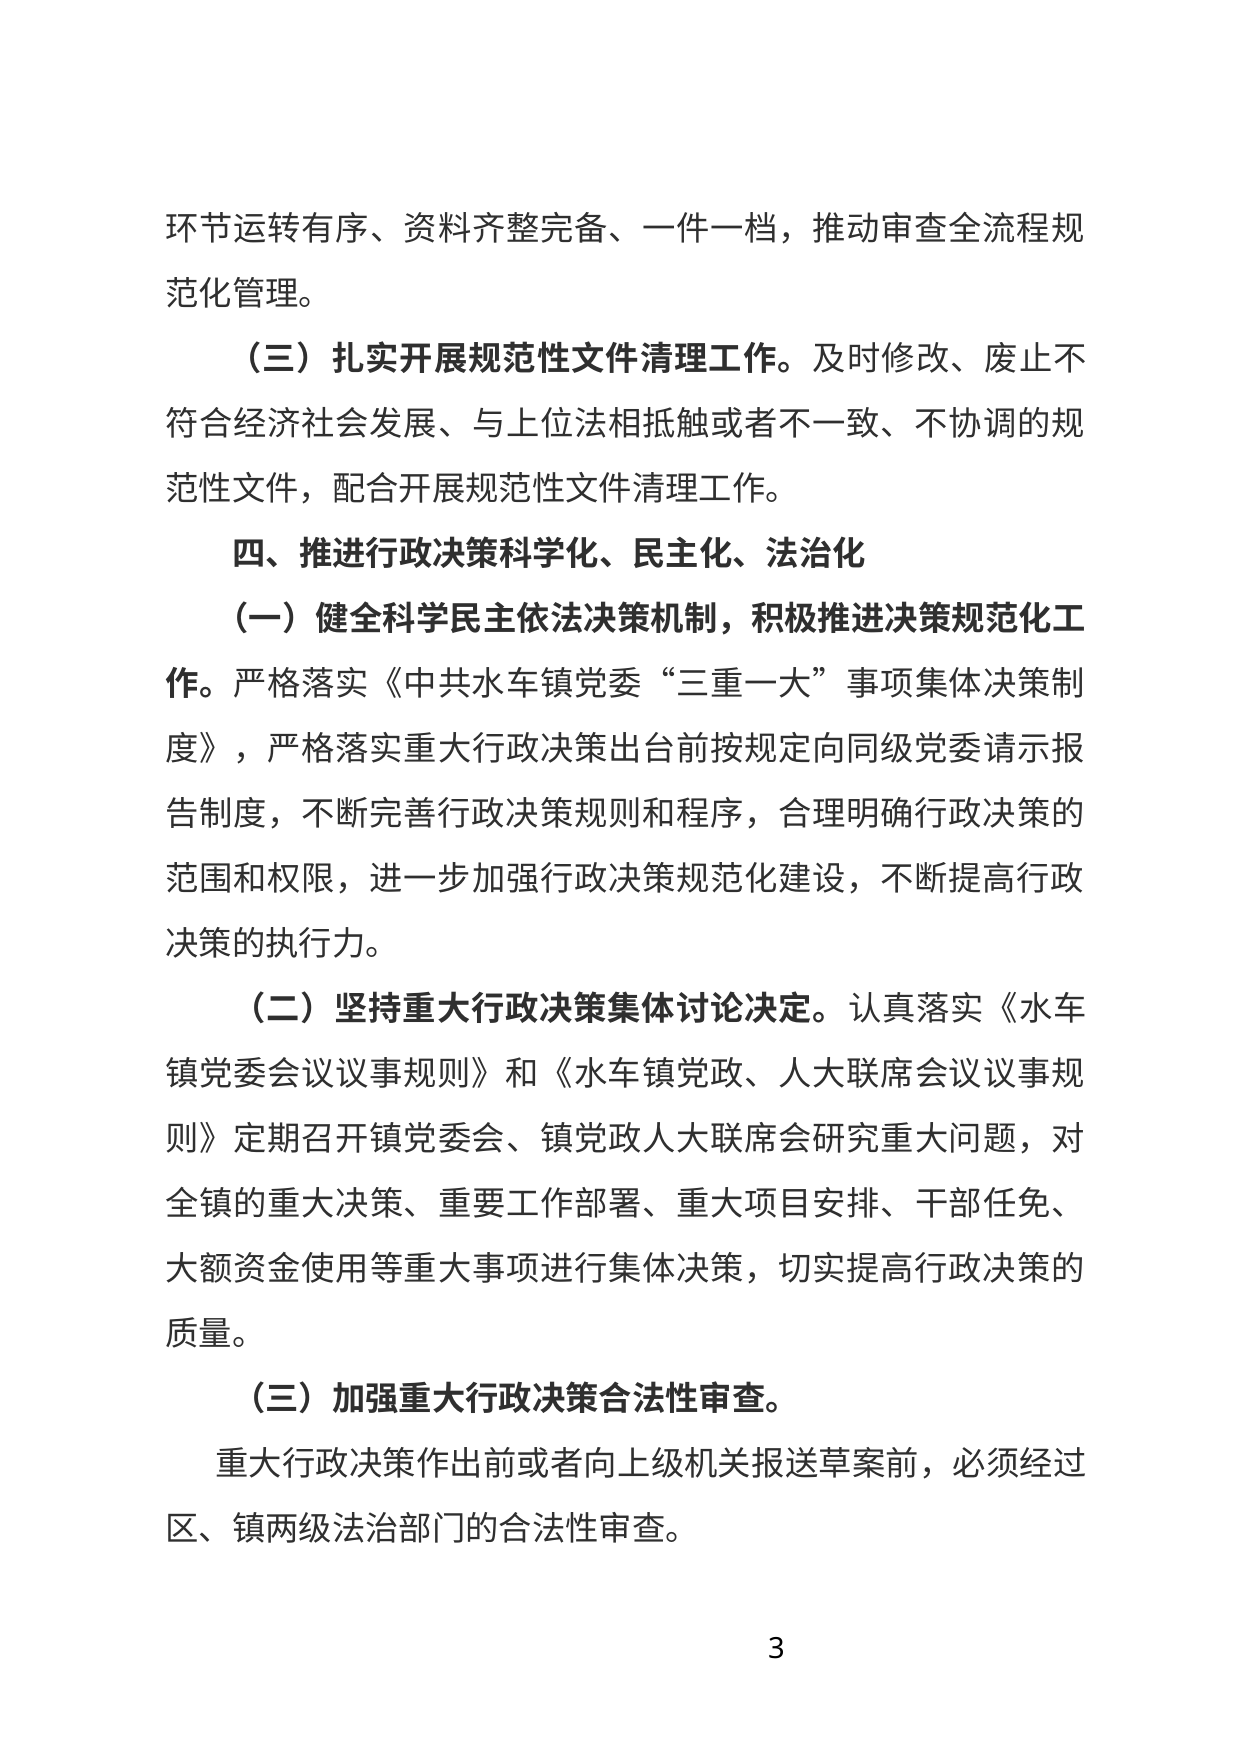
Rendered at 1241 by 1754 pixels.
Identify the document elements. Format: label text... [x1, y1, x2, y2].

text （二）坚持重大行政决策集体讨论决定。认真落实《水车镇党委会议议事规则》和《水车镇党政、人大联席会议议事规则》定期召开镇党委会、镇党政人大联席会研究重大问题，对全镇的重大决策、重要工作部署、重大项目安排、干部任免、大额资金使用等重大事项进行集体决策，切实提高行政决策的质量。 [165, 973, 1087, 1363]
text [165, 193, 1087, 323]
text （三）加强重大行政决策合法性审查。 [165, 1363, 1087, 1428]
text （一）健全科学民主依法决策机制，积极推进决策规范化工作。严格落实《中共水车镇党委“三重一大”事项集体决策制度》，严格落实重大行政决策出台前按规定向同级党委请示报告制度，不断完善行政决策规则和程序，合理明确行政决策的范围和权限，进一步加强行政决策规范化建设，不断提高行政决策的执行力。 [165, 583, 1087, 973]
text （三）扎实开展规范性文件清理工作。及时修改、废止不符合经济社会发展、与上位法相抵触或者不一致、不协调的规范性文件，配合开展规范性文件清理工作。 [165, 323, 1087, 518]
text 重大行政决策作出前或者向上级机关报送草案前，必须经过区、镇两级法治部门的合法性审查。 [165, 1428, 1087, 1558]
text 四、推进行政决策科学化、民主化、法治化 [165, 518, 1087, 583]
